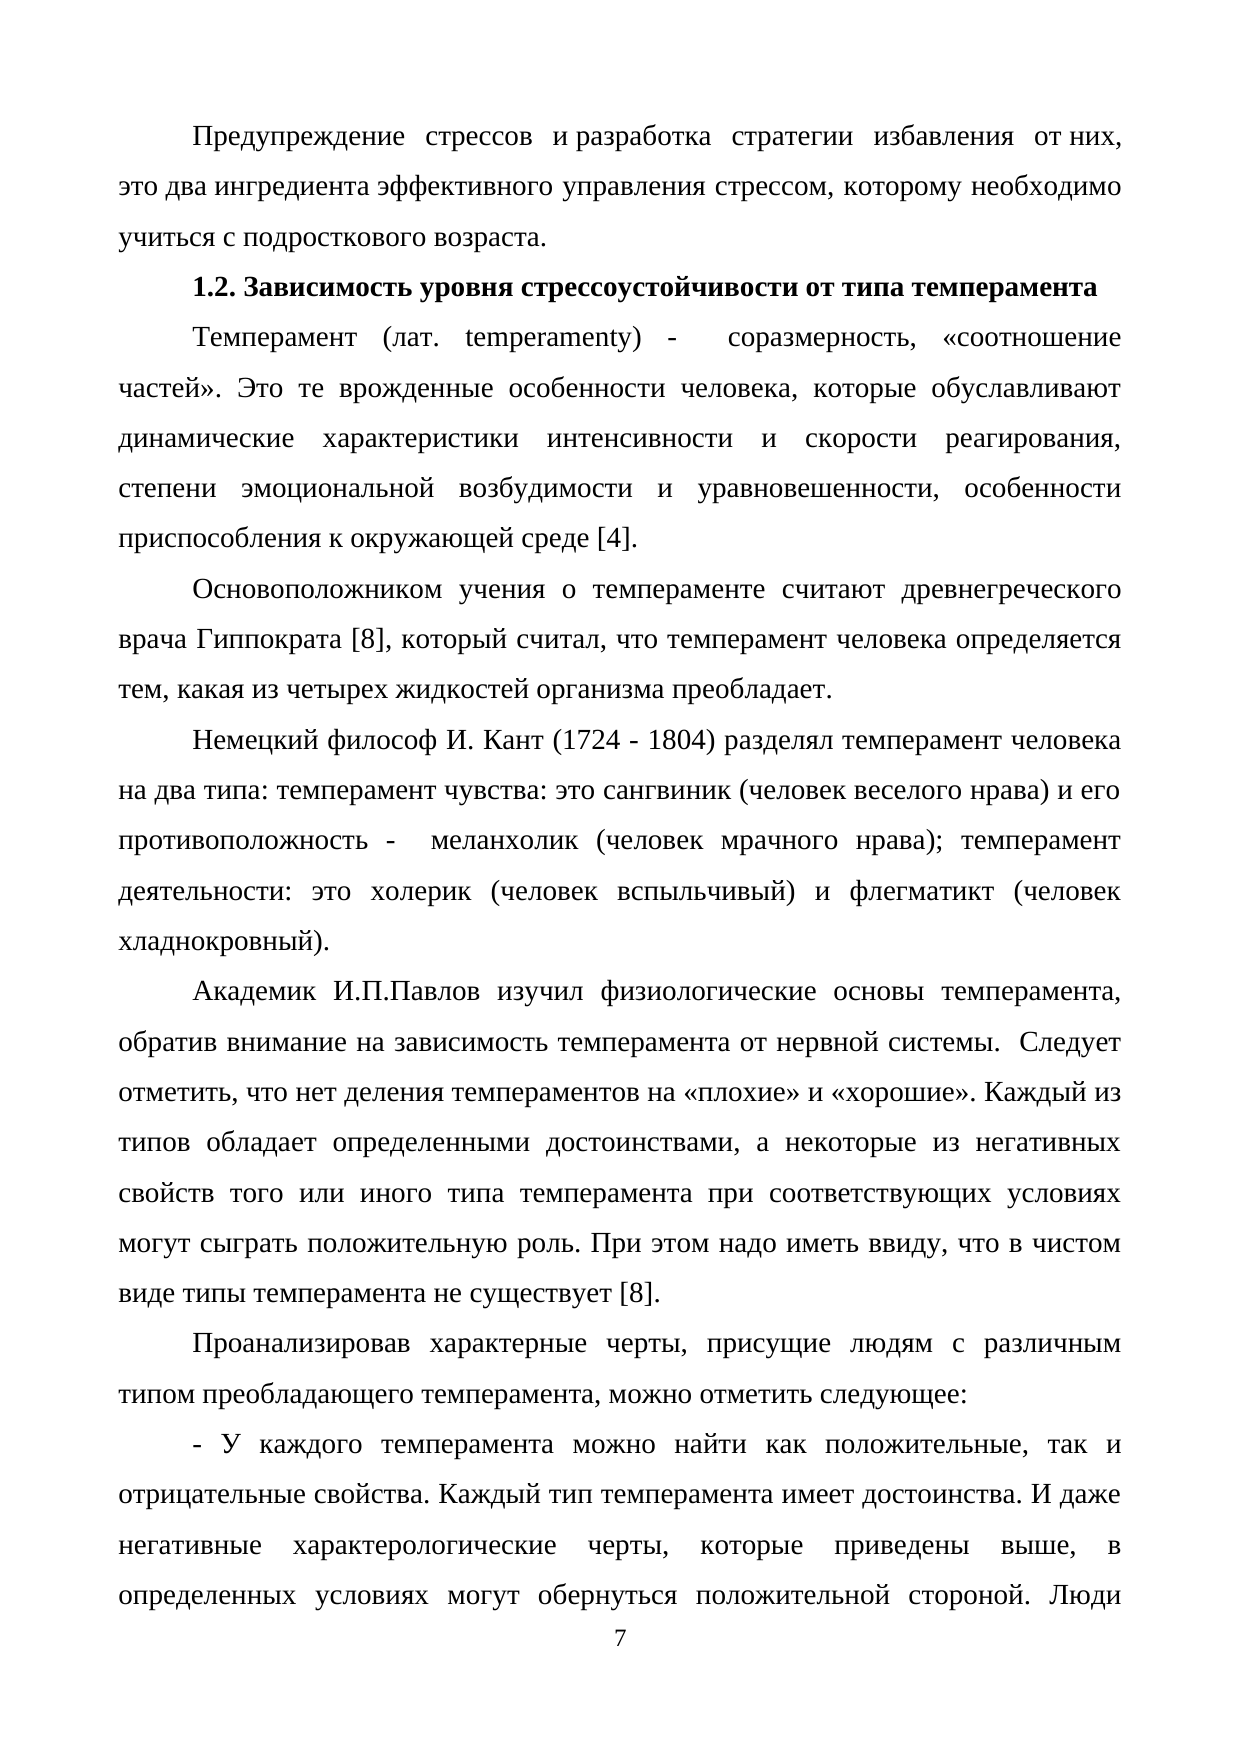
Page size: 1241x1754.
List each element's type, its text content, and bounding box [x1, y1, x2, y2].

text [118, 1426, 1122, 1611]
text Проанализировав характерные черты, присущие людям с различным типом преобладающего темперамента, можно отметить следующее: [118, 1326, 1122, 1409]
text Предупреждение стрессов и разработка стратегии избавления от них, это два ингредиента эффективного управления стрессом, которому необходимо учиться с подросткового возраста. [118, 118, 1122, 252]
subtitle 1.2. Зависимость уровня стрессоустойчивости от типа темперамента [118, 269, 1122, 303]
text Основоположником учения о темпераменте считают древнегреческого врача Гиппократа [8], который считал, что темперамент человека определяется тем, какая из четырех жидкостей организма преобладает. [118, 571, 1122, 705]
text Темперамент (лат. temperamenty) - соразмерность, «соотношение частей». Это те врожденные особенности человека, которые обуславливают динамические характеристики интенсивности и скорости реагирования, степени эмоциональной возбудимости и уравновешенности, особенности приспособления к окружающей среде [4]. [118, 319, 1122, 554]
text Академик И.П.Павлов изучил физиологические основы темперамента, обратив внимание на зависимость темперамента от нервной системы. Следует отметить, что нет деления темпераментов на «плохие» и «хорошие». Каждый из типов обладает определенными достоинствами, а некоторые из негативных свойств того или иного типа темперамента при соответствующих условиях могут сыграть положительную роль. При этом надо иметь ввиду, что в чистом виде типы темперамента не существует [8]. [118, 973, 1122, 1309]
text Немецкий философ И. Кант (1724 - 1804) разделял темперамент человека на два типа: темперамент чувства: это сангвиник (человек веселого нрава) и его противоположность - меланхолик (человек мрачного нрава); темперамент деятельности: это холерик (человек вспыльчивый) и флегматикт (человек хладнокровный). [118, 722, 1122, 957]
